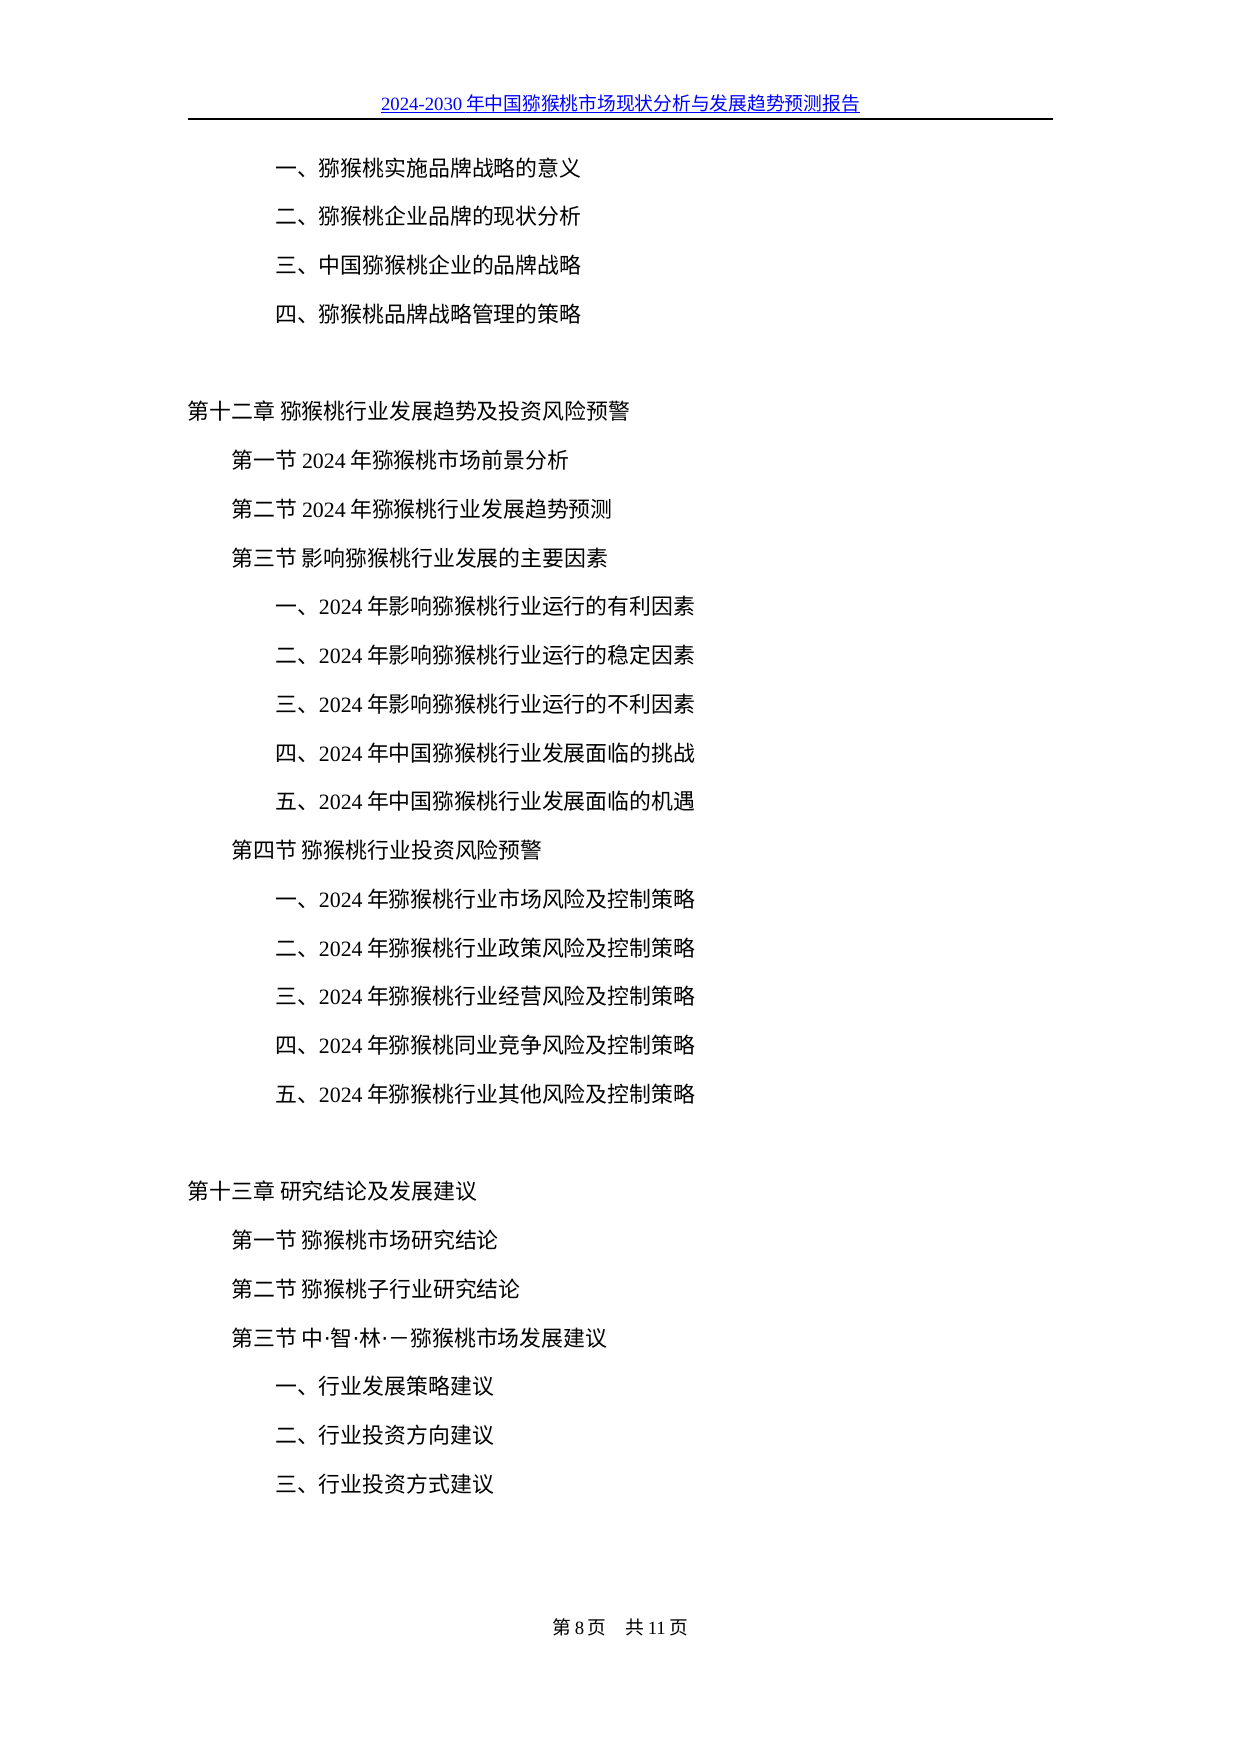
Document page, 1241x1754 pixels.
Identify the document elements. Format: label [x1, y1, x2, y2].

text [187, 150, 1053, 1499]
